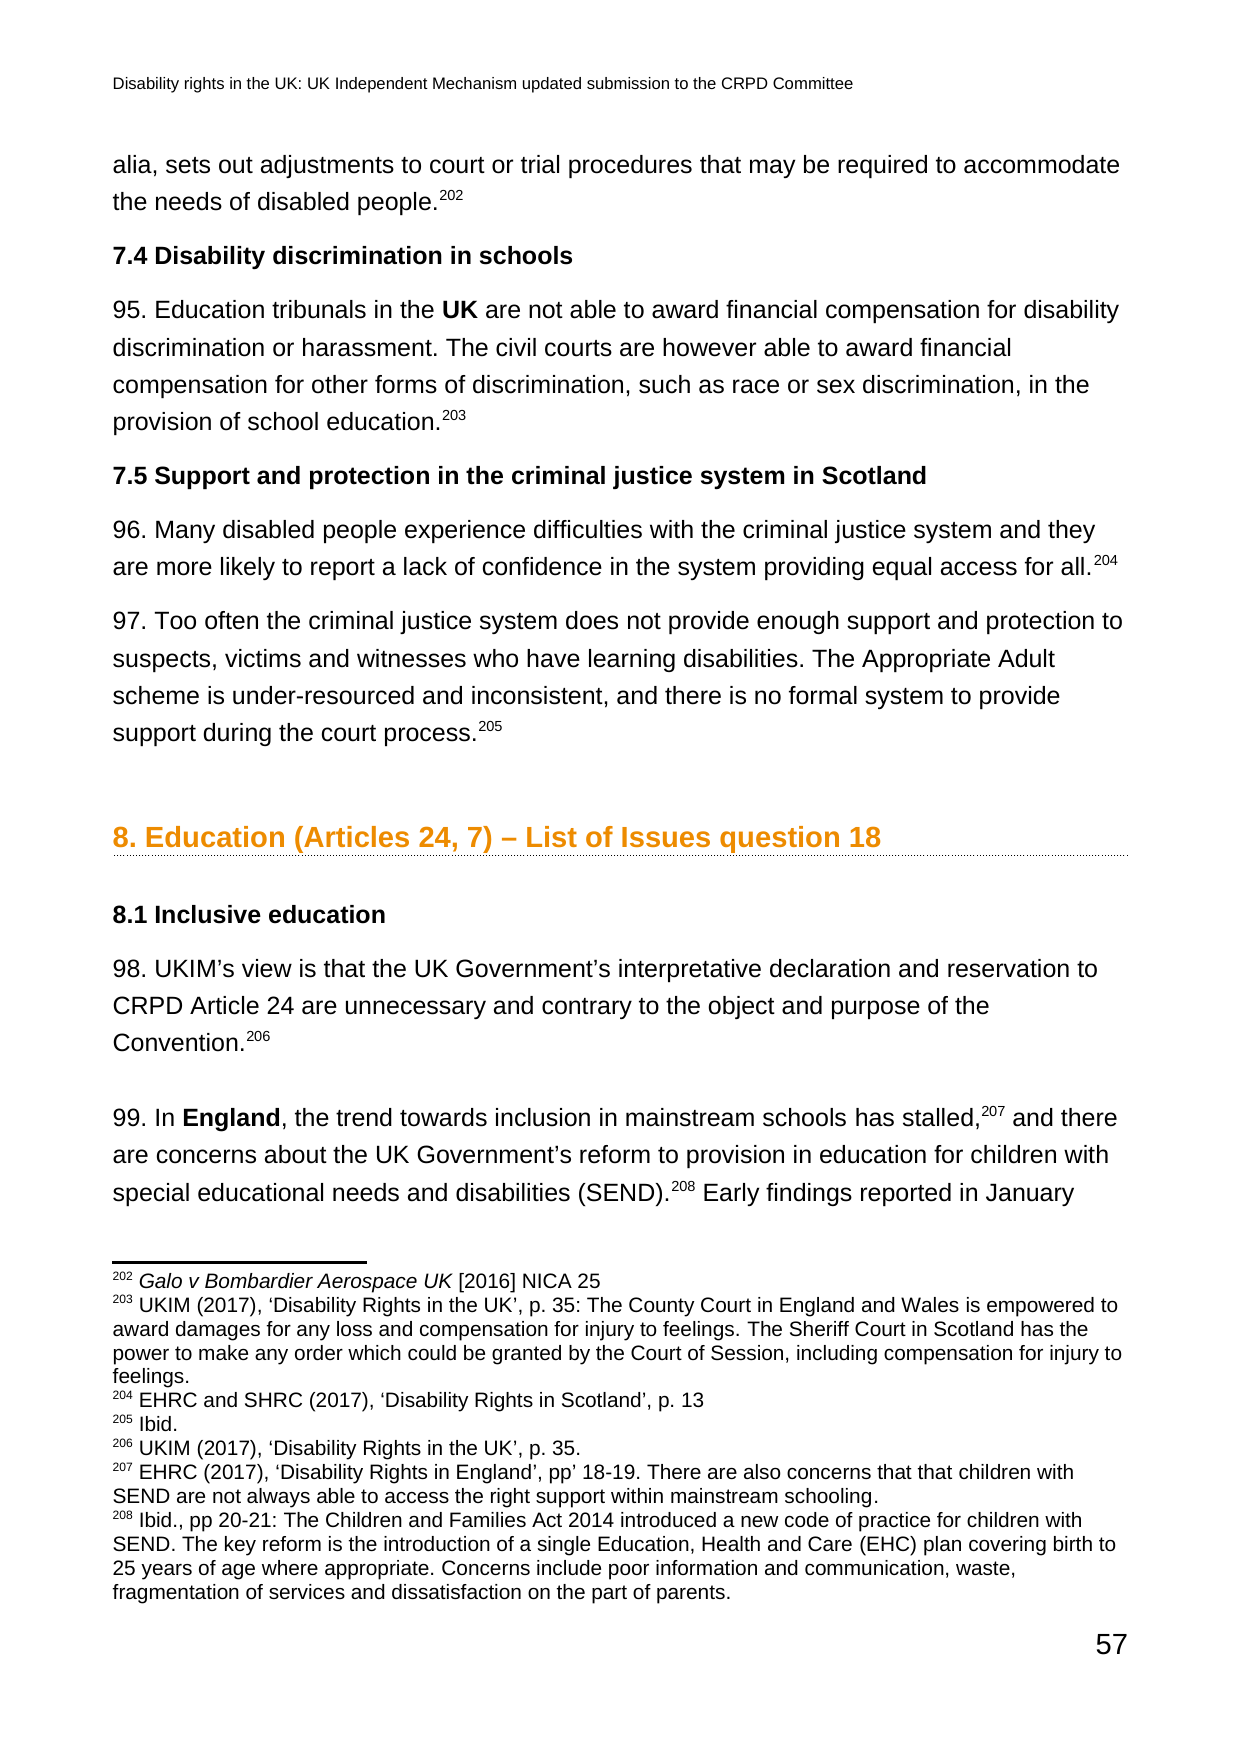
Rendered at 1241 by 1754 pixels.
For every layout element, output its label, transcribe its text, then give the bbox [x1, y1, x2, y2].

title 8.1 Inclusive education [112, 900, 1128, 928]
list In England, the trend towards inclusion in mainstream schools has stalled, and there are concerns about the UK Government’s reform to provision in education for children with special educational needs and disabilities (SEND). Early findings reported in January 2017 from inspections into implementation of the reforms indicate some good progress, but identify weaknesses such as a lack of urgency in implementation. [112, 1103, 1128, 1206]
list UKIM’s view is that the UK Government’s interpretative declaration and reservation to CRPD Article 24 are unnecessary and contrary to the object and purpose of the Convention. [112, 954, 1128, 1057]
title Many disabled people experience difficulties with the criminal justice system and they are more likely to report a lack of confidence in the system providing equal access for all. [112, 515, 1128, 581]
list Education tribunals in the UK are not able to award financial compensation for disability discrimination or harassment. The civil courts are however able to award financial compensation for other forms of discrimination, such as race or sex discrimination, in the provision of school education. [112, 295, 1128, 436]
title 7.4 Disability discrimination in schools [112, 241, 1128, 270]
title 7.5 Support and protection in the criminal justice system in Scotland [112, 461, 1128, 490]
title Too often the criminal justice system does not provide enough support and protection to suspects, victims and witnesses who have learning disabilities. The Appropriate Adult scheme is under-resourced and inconsistent, and there is no formal system to provide support during the court process. [112, 606, 1128, 747]
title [112, 150, 1128, 216]
title 8. Education (Articles 24, 7) – List of Issues question 18 [112, 820, 1128, 856]
